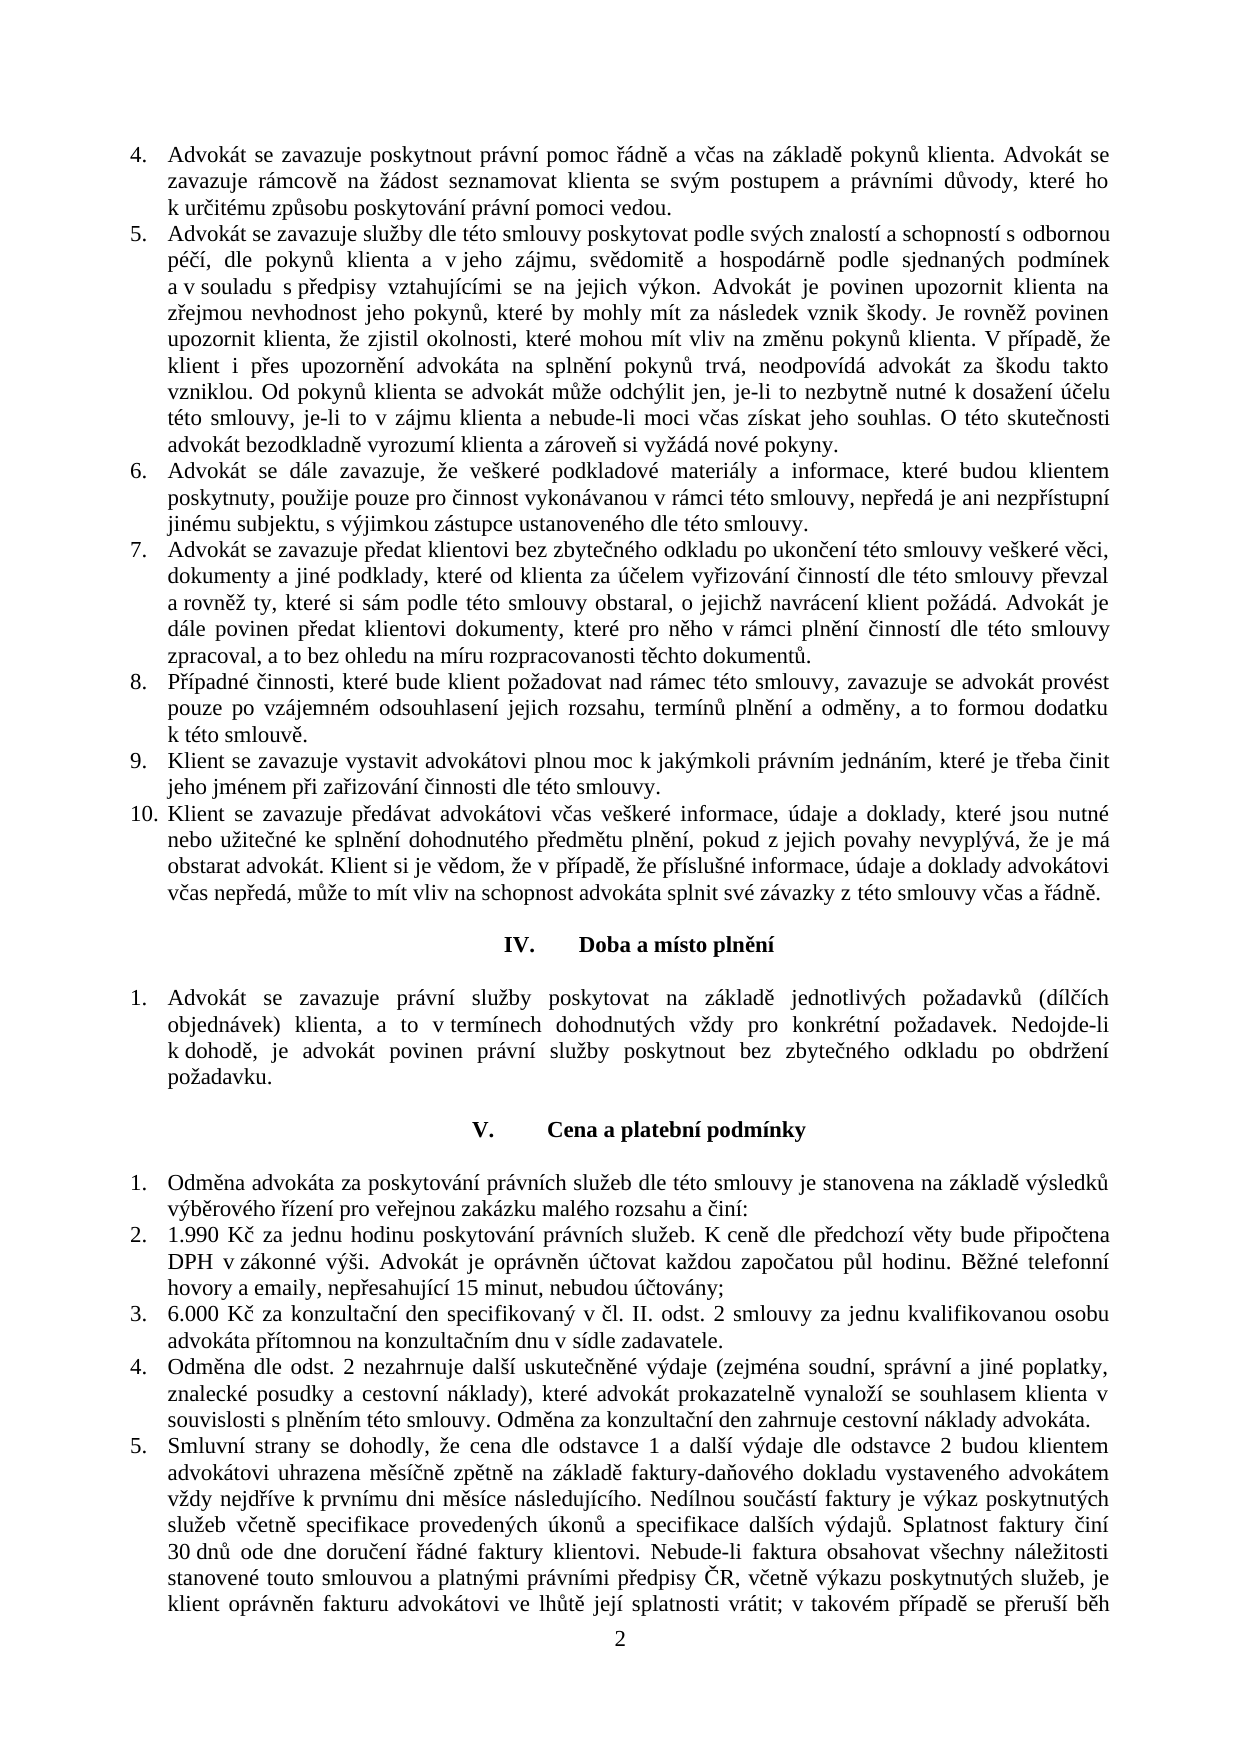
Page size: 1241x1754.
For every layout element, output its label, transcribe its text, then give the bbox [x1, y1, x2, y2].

list Odměna dle odst. 2 nezahrnuje další uskutečněné výdaje (zejména soudní, správní a jiné poplatky, znalecké posudky a cestovní náklady), které advokát prokazatelně vynaloží se souhlasem klienta v souvislosti s plněním této smlouvy. Odměna za konzultační den zahrnuje cestovní náklady advokáta. [130, 1353, 1110, 1432]
list Advokát se zavazuje poskytnout právní pomoc řádně a včas na základě pokynů klienta. Advokát se zavazuje rámcově na žádost seznamovat klienta se svým postupem a právními důvody, které ho k určitému způsobu poskytování právní pomoci vedou. [130, 141, 1110, 220]
list Doba a místo plnění [167, 932, 1110, 958]
list 1.990 Kč za jednu hodinu poskytování právních služeb. K ceně dle předchozí věty bude připočtena DPH v zákonné výši. Advokát je oprávněn účtovat každou započatou půl hodinu. Běžné telefonní hovory a emaily, nepřesahující 15 minut, nebudou účtovány; [130, 1221, 1110, 1301]
list Případné činnosti, které bude klient požadovat nad rámec této smlouvy, zavazuje se advokát provést pouze po vzájemném odsouhlasení jejich rozsahu, termínů plnění a odměny, a to formou dodatku k této smlouvě. [130, 668, 1110, 747]
list Advokát se zavazuje právní služby poskytovat na základě jednotlivých požadavků (dílčích objednávek) klienta, a to v termínech dohodnutých vždy pro konkrétní požadavek. Nedojde-li k dohodě, je advokát povinen právní služby poskytnout bez zbytečného odkladu po obdržení požadavku. [130, 984, 1110, 1090]
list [130, 1432, 1110, 1617]
list Klient se zavazuje vystavit advokátovi plnou moc k jakýmkoli právním jednáním, které je třeba činit jeho jménem při zařizování činnosti dle této smlouvy. [130, 747, 1110, 800]
list Advokát se zavazuje služby dle této smlouvy poskytovat podle svých znalostí a schopností s odbornou péčí, dle pokynů klienta a v jeho zájmu, svědomitě a hospodárně podle sjednaných podmínek a v souladu s předpisy vztahujícími se na jejich výkon. Advokát je povinen upozornit klienta na zřejmou nevhodnost jeho pokynů, které by mohly mít za následek vznik škody. Je rovněž povinen upozornit klienta, že zjistil okolnosti, které mohou mít vliv na změnu pokynů klienta. V případě, že klient i přes upozornění advokáta na splnění pokynů trvá, neodpovídá advokát za škodu takto vzniklou. Od pokynů klienta se advokát může odchýlit jen, je-li to nezbytně nutné k dosažení účelu této smlouvy, je-li to v zájmu klienta a nebude-li moci včas získat jeho souhlas. O této skutečnosti advokát bezodkladně vyrozumí klienta a zároveň si vyžádá nové pokyny. [130, 220, 1110, 457]
list Klient se zavazuje předávat advokátovi včas veškeré informace, údaje a doklady, které jsou nutné nebo užitečné ke splnění dohodnutého předmětu plnění, pokud z jejich povahy nevyplývá, že je má obstarat advokát. Klient si je vědom, že v případě, že příslušné informace, údaje a doklady advokátovi včas nepředá, může to mít vliv na schopnost advokáta splnit své závazky z této smlouvy včas a řádně. [130, 800, 1110, 905]
list Advokát se zavazuje předat klientovi bez zbytečného odkladu po ukončení této smlouvy veškeré věci, dokumenty a jiné podklady, které od klienta za účelem vyřizování činností dle této smlouvy převzal a rovněž ty, které si sám podle této smlouvy obstaral, o jejichž navrácení klient požádá. Advokát je dále povinen předat klientovi dokumenty, které pro něho v rámci plnění činností dle této smlouvy zpracoval, a to bez ohledu na míru rozpracovanosti těchto dokumentů. [130, 536, 1110, 668]
list Odměna advokáta za poskytování právních služeb dle této smlouvy je stanovena na základě výsledků výběrového řízení pro veřejnou zakázku malého rozsahu a činí: [130, 1169, 1110, 1221]
list Advokát se dále zavazuje, že veškeré podkladové materiály a informace, které budou klientem poskytnuty, použije pouze pro činnost vykonávanou v rámci této smlouvy, nepředá je ani nezpřístupní jinému subjektu, s výjimkou zástupce ustanoveného dle této smlouvy. [130, 457, 1110, 536]
list Cena a platební podmínky [167, 1116, 1110, 1142]
list 6.000 Kč za konzultační den specifikovaný v čl. II. odst. 2 smlouvy za jednu kvalifikovanou osobu advokáta přítomnou na konzultačním dnu v sídle zadavatele. [130, 1301, 1110, 1353]
